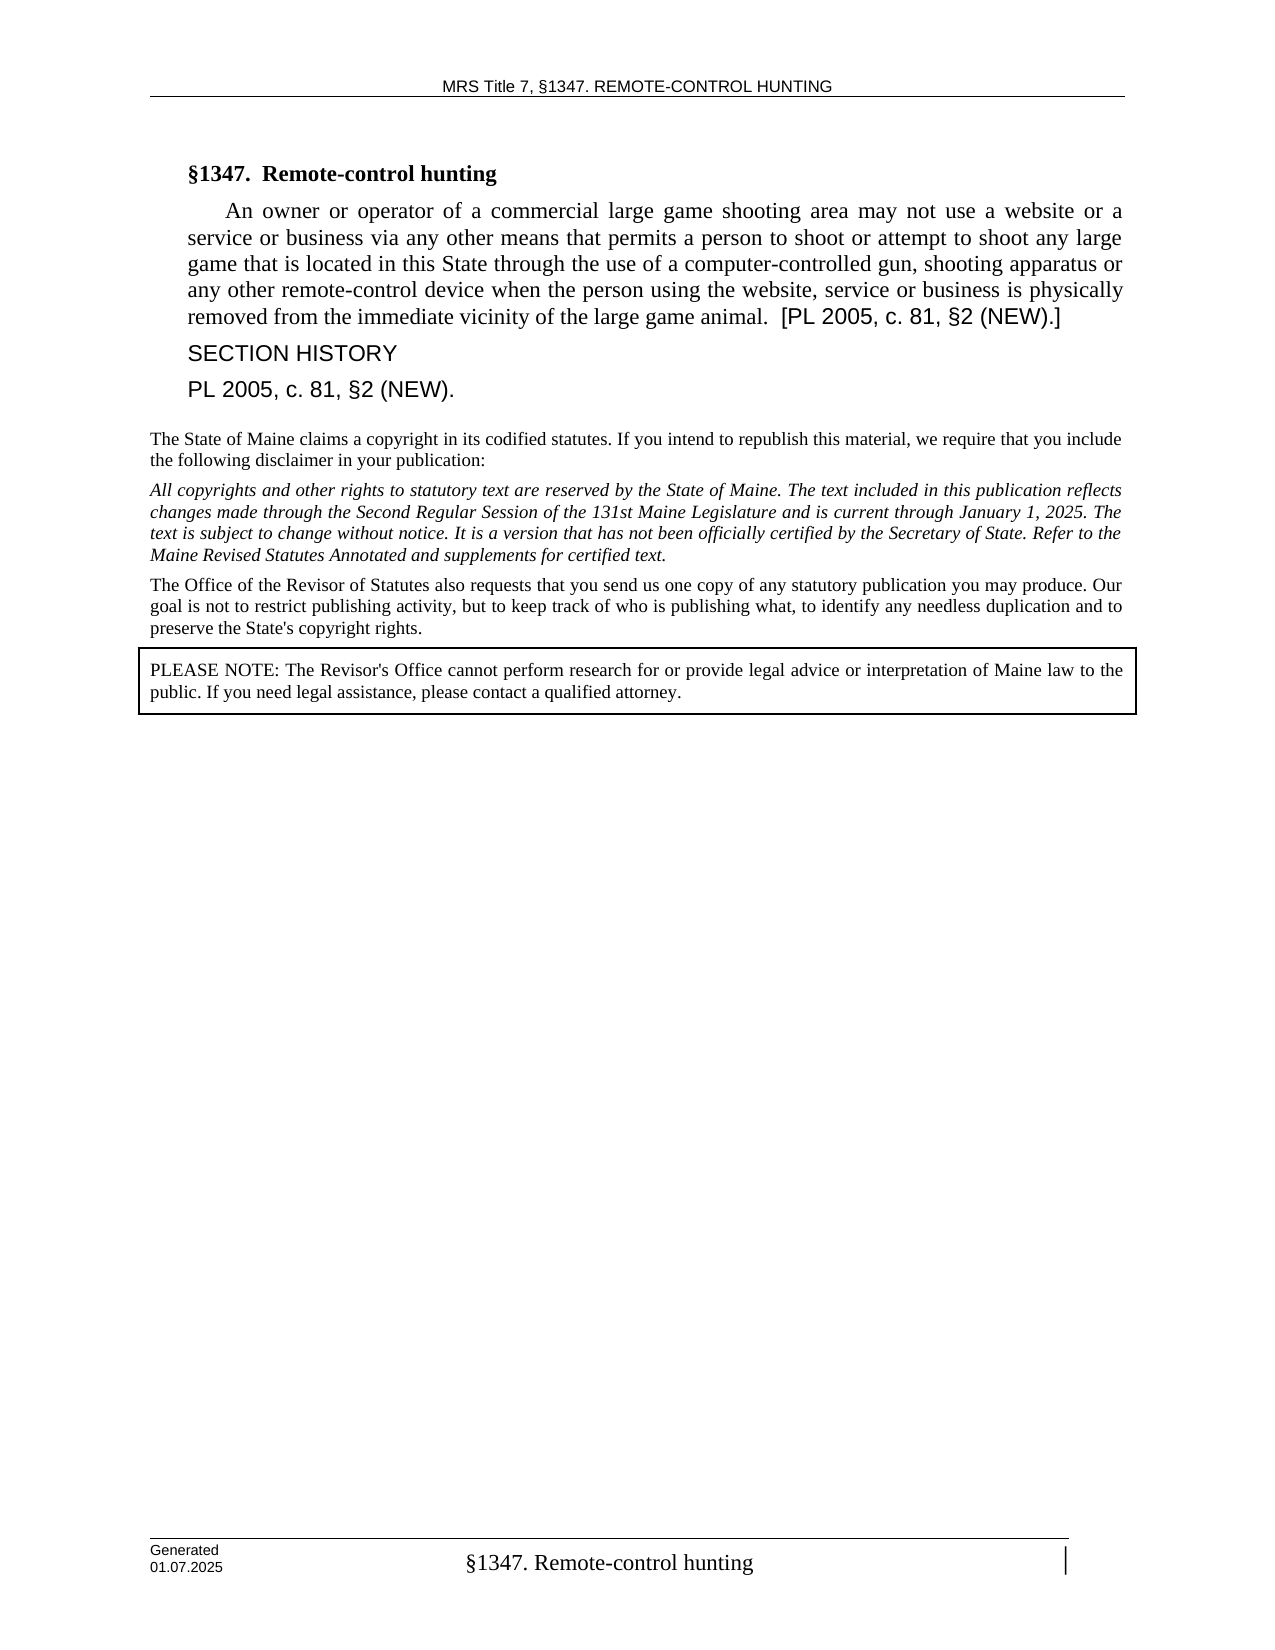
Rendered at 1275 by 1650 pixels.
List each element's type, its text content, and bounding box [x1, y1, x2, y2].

text SECTION HISTORY [187, 339, 1125, 366]
text The Office of the Revisor of Statutes also requests that you send us one copy of any statutory publication you may produce. Our goal is not to restrict publishing activity, but to keep track of who is publishing what, to identify any needless duplication and to preserve the State's copyright rights. [150, 574, 1125, 638]
text §1347. Remote-control hunting [187, 160, 1125, 187]
text All copyrights and other rights to statutory text are reserved by the State of Maine. The text included in this publication reflects changes made through the Second Regular Session of the 131st Maine Legislature and is current through January 1, 2025 . The text is subject to change without notice. It is a version that has not been officially certified by the Secretary of State. Refer to the Maine Revised Statutes Annotated and supplements for certified text. [150, 479, 1125, 565]
text An owner or operator of a commercial large game shooting area may not use a website or a service or business via any other means that permits a person to shoot or attempt to shoot any large game that is located in this State through the use of a computer-controlled gun, shooting apparatus or any other remote-control device when the person using the website, service or business is physically removed from the immediate vicinity of the large game animal. [PL 2005, c. 81, §2 (NEW).] [187, 197, 1125, 329]
text The State of Maine claims a copyright in its codified statutes. If you intend to republish this material, we require that you include the following disclaimer in your publication: [150, 428, 1125, 471]
text PL 2005, c. 81, §2 (NEW). [187, 376, 1125, 403]
text PLEASE NOTE: The Revisor's Office cannot perform research for or provide legal advice or interpretation of Maine law to the public. If you need legal assistance, please contact a qualified attorney. [140, 649, 1135, 713]
